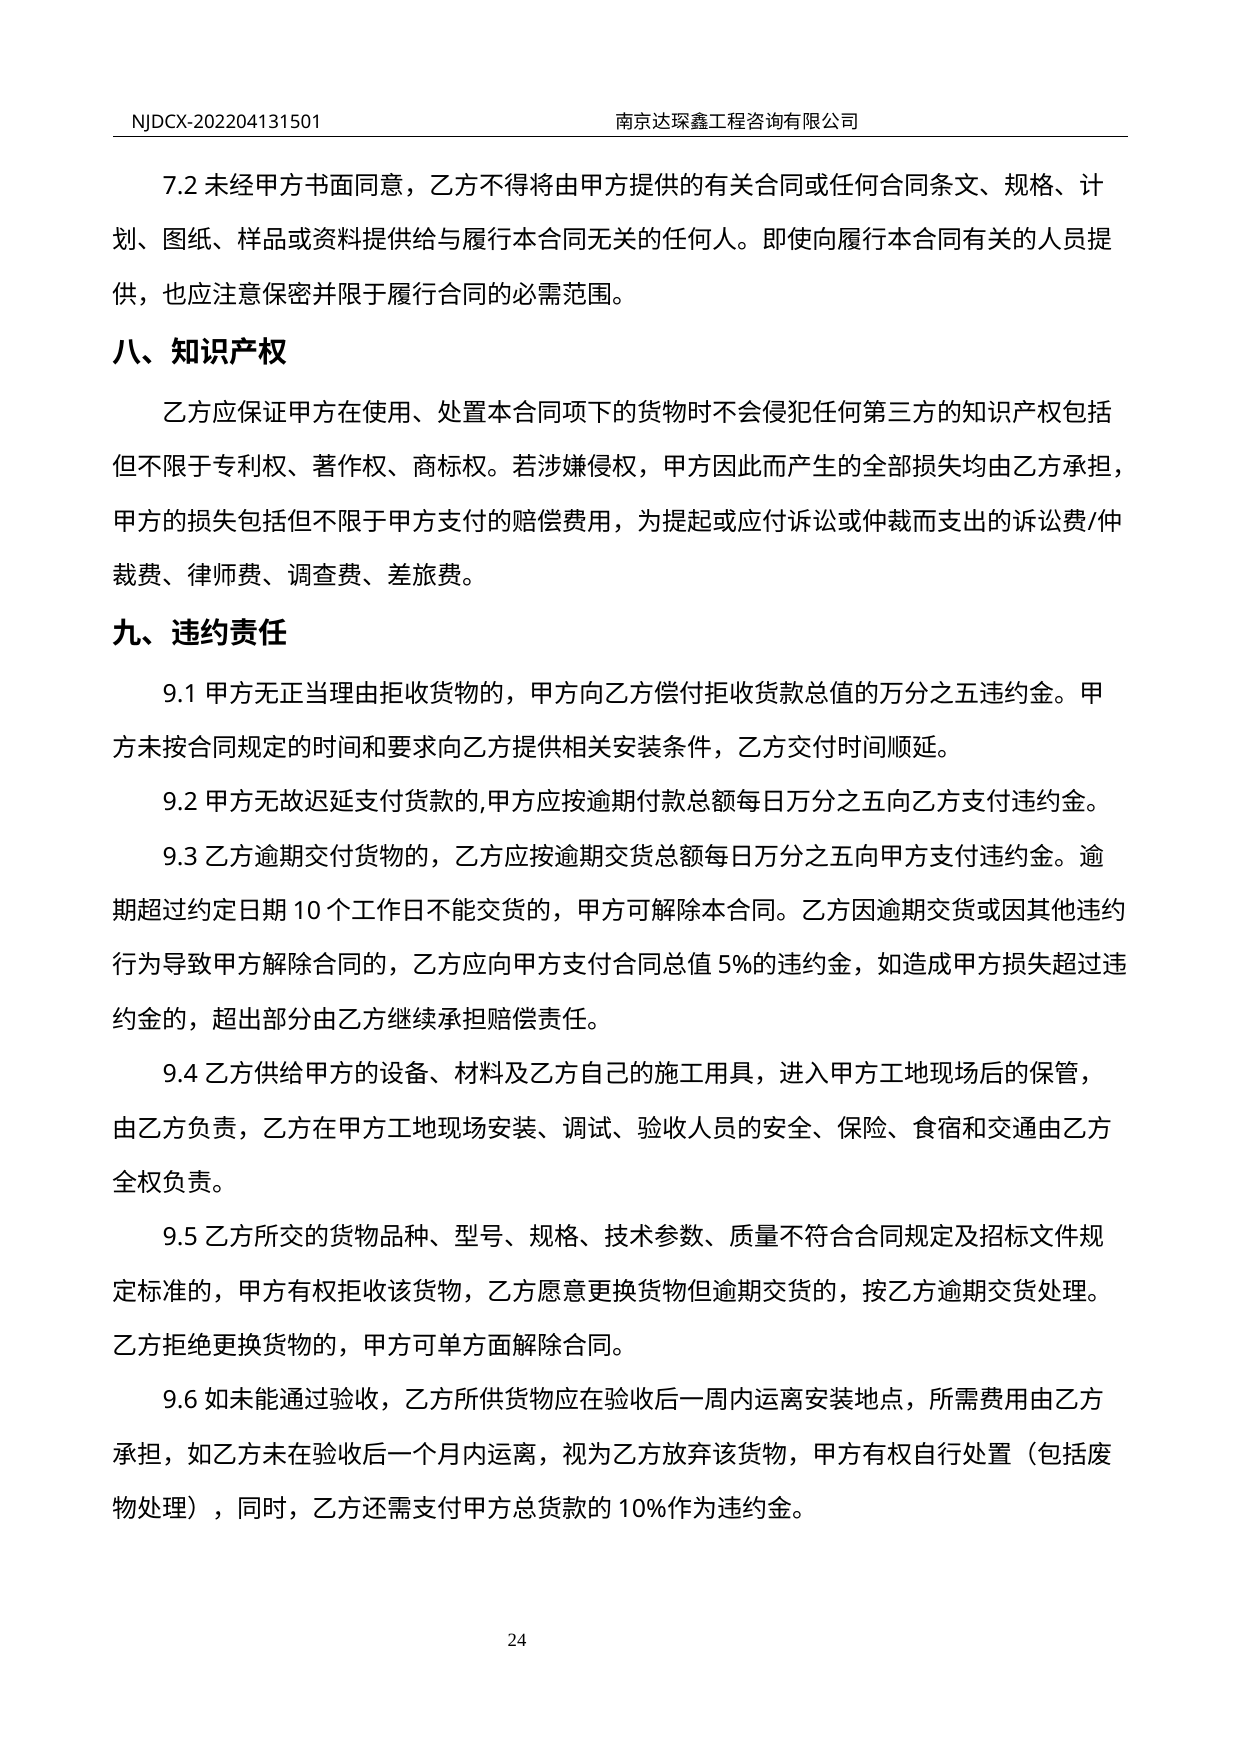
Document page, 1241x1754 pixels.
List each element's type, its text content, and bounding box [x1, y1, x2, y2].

text 9.4 乙方供给甲方的设备、材料及乙方自己的施工用具，进入甲方工地现场后的保管，由乙方负责，乙方在甲方工地现场安装、调试、验收人员的安全、保险、食宿和交通由乙方全权负责。 [112, 1054, 1128, 1199]
text 9.3 乙方逾期交付货物的，乙方应按逾期交货总额每日万分之五向甲方支付违约金。逾期超过约定日期10个工作日不能交货的，甲方可解除本合同。乙方因逾期交货或因其他违约行为导致甲方解除合同的，乙方应向甲方支付合同总值5%的违约金，如造成甲方损失超过违约金的，超出部分由乙方继续承担赔偿责任。 [112, 836, 1128, 1036]
text 乙方应保证甲方在使用、处置本合同项下的货物时不会侵犯任何第三方的知识产权包括但不限于专利权、著作权、商标权。若涉嫌侵权，甲方因此而产生的全部损失均由乙方承担，甲方的损失包括但不限于甲方支付的赔偿费用，为提起或应付诉讼或仲裁而支出的诉讼费/仲裁费、律师费、调查费、差旅费。 [112, 392, 1128, 592]
text 7.2 未经甲方书面同意，乙方不得将由甲方提供的有关合同或任何合同条文、规格、计划、图纸、样品或资料提供给与履行本合同无关的任何人。即使向履行本合同有关的人员提供，也应注意保密并限于履行合同的必需范围。 [112, 166, 1128, 311]
text 9.5 乙方所交的货物品种、型号、规格、技术参数、质量不符合合同规定及招标文件规定标准的，甲方有权拒收该货物，乙方愿意更换货物但逾期交货的，按乙方逾期交货处理。乙方拒绝更换货物的，甲方可单方面解除合同。 [112, 1217, 1128, 1362]
text 9.6 如未能通过验收，乙方所供货物应在验收后一周内运离安装地点，所需费用由乙方承担，如乙方未在验收后一个月内运离，视为乙方放弃该货物，甲方有权自行处置（包括废物处理），同时，乙方还需支付甲方总货款的10%作为违约金。 [112, 1380, 1128, 1525]
text 9.1 甲方无正当理由拒收货物的，甲方向乙方偿付拒收货款总值的万分之五违约金。甲方未按合同规定的时间和要求向乙方提供相关安装条件，乙方交付时间顺延。 [112, 673, 1128, 764]
text 9.2 甲方无故迟延支付货款的,甲方应按逾期付款总额每日万分之五向乙方支付违约金。 [112, 782, 1128, 818]
text 八、知识产权 [112, 329, 1128, 371]
text 九、违约责任 [112, 610, 1128, 652]
